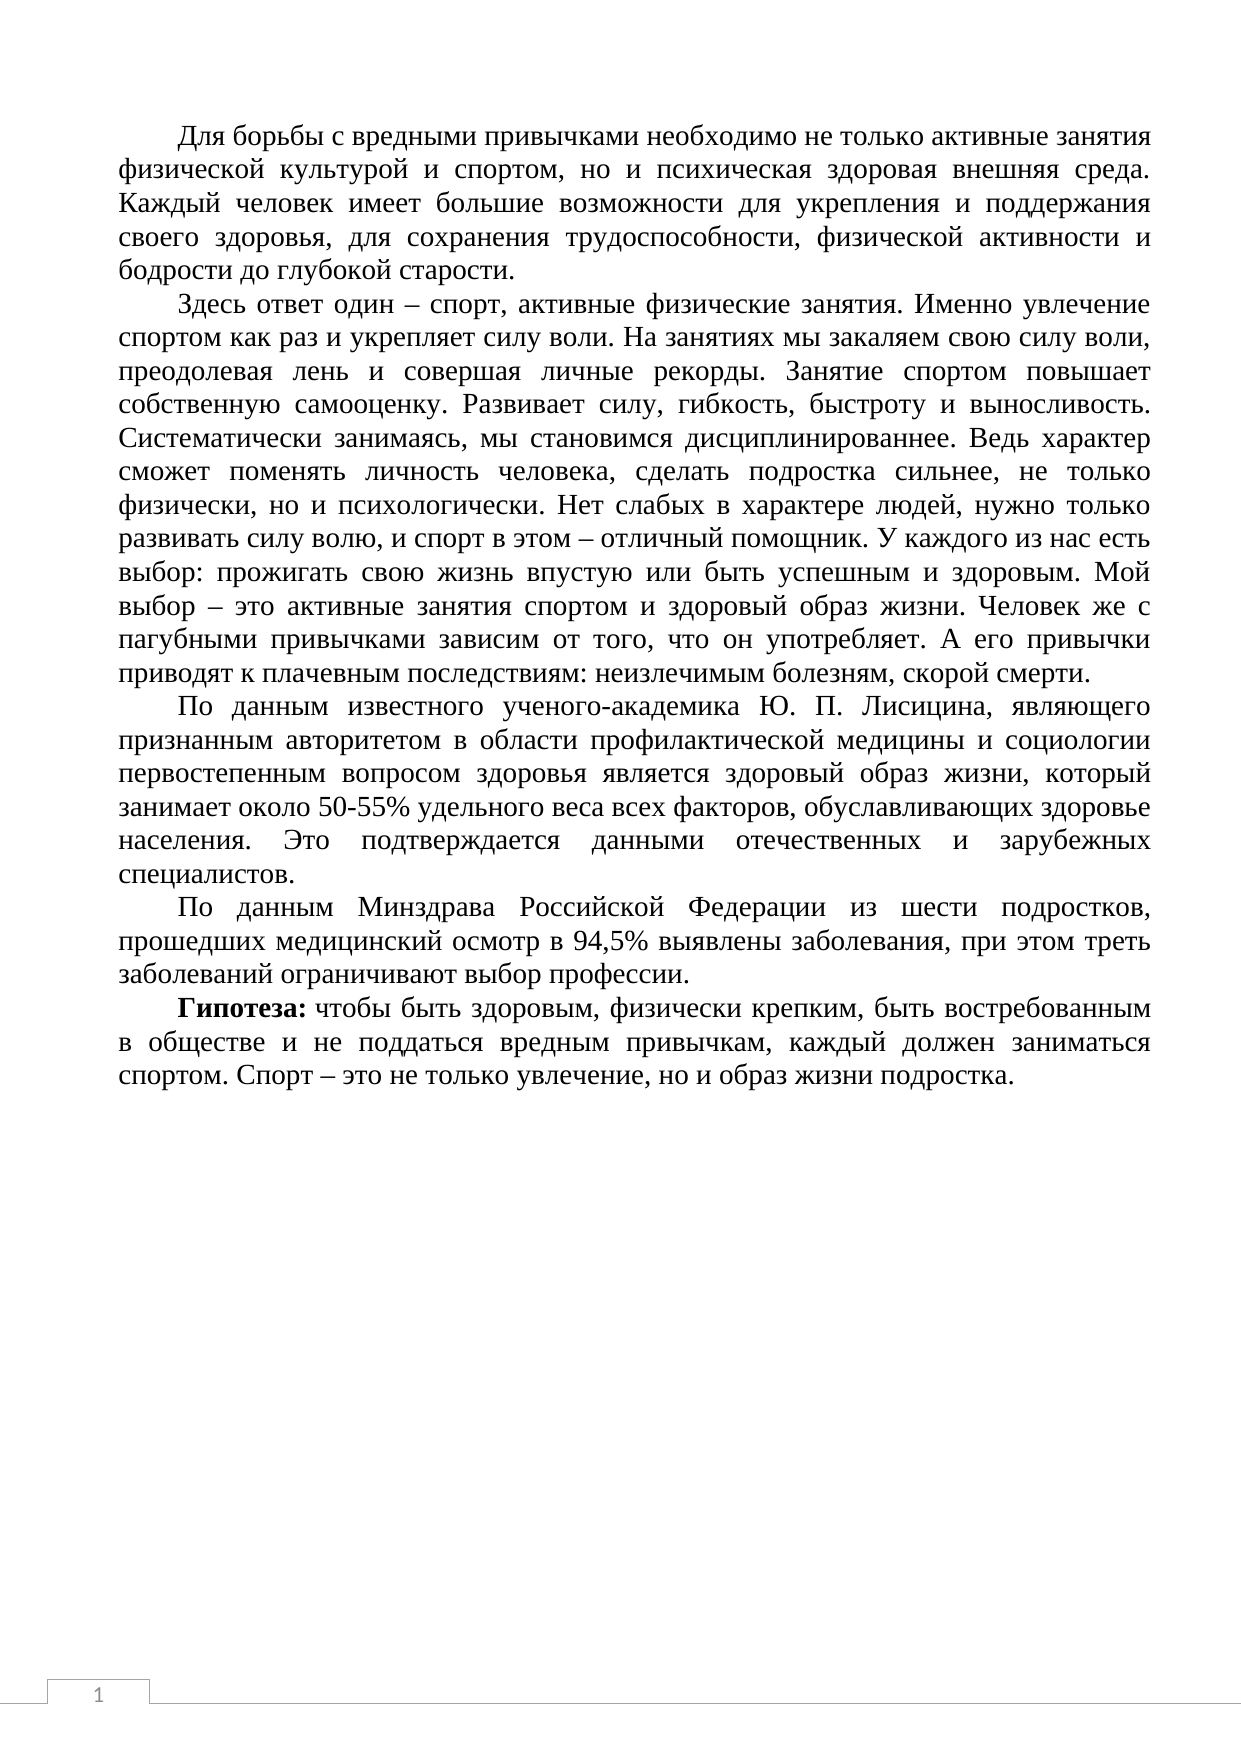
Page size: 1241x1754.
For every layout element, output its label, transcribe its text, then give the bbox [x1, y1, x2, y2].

text Здесь ответ один – спорт, активные физические занятия. Именно увлечение спортом как раз и укрепляет силу воли. На занятиях мы закаляем свою силу воли, преодолевая лень и совершая личные рекорды. Занятие спортом повышает собственную самооценку. Развивает силу, гибкость, быстроту и выносливость. Систематически занимаясь, мы становимся дисциплинированнее. Ведь характер сможет поменять личность человека, сделать подростка сильнее, не только физически, но и психологически. Нет слабых в характере людей, нужно только развивать силу волю, и спорт в этом – отличный помощник. У каждого из нас есть выбор: прожигать свою жизнь впустую или быть успешным и здоровым. Мой выбор – это активные занятия спортом и здоровый образ жизни. Человек же с пагубными привычками зависим от того, что он употребляет. А его привычки приводят к плачевным последствиям: неизлечимым болезням, скорой смерти. [118, 286, 1152, 688]
text По данным известного ученого-академика Ю. П. Лисицина, являющего признанным авторитетом в области профилактической медицины и социологии первостепенным вопросом здоровья является здоровый образ жизни, который занимает около 50-55% удельного веса всех факторов, обуславливающих здоровье населения. Это подтверждается данными отечественных и зарубежных специалистов. [118, 688, 1152, 889]
text По данным Минздрава Российской Федерации из шести подростков, прошедших медицинский осмотр в 94,5% выявлены заболевания, при этом треть заболеваний ограничивают выбор профессии. [118, 889, 1152, 990]
text Гипотеза: чтобы быть здоровым, физически крепким, быть востребованным в обществе и не поддаться вредным привычкам, каждый должен заниматься спортом. Спорт – это не только увлечение, но и образ жизни подростка. [118, 990, 1152, 1091]
text Для борьбы с вредными привычками необходимо не только активные занятия физической культурой и спортом, но и психическая здоровая внешняя среда. Каждый человек имеет большие возможности для укрепления и поддержания своего здоровья, для сохранения трудоспособности, физической активности и бодрости до глубокой старости. [118, 118, 1152, 286]
